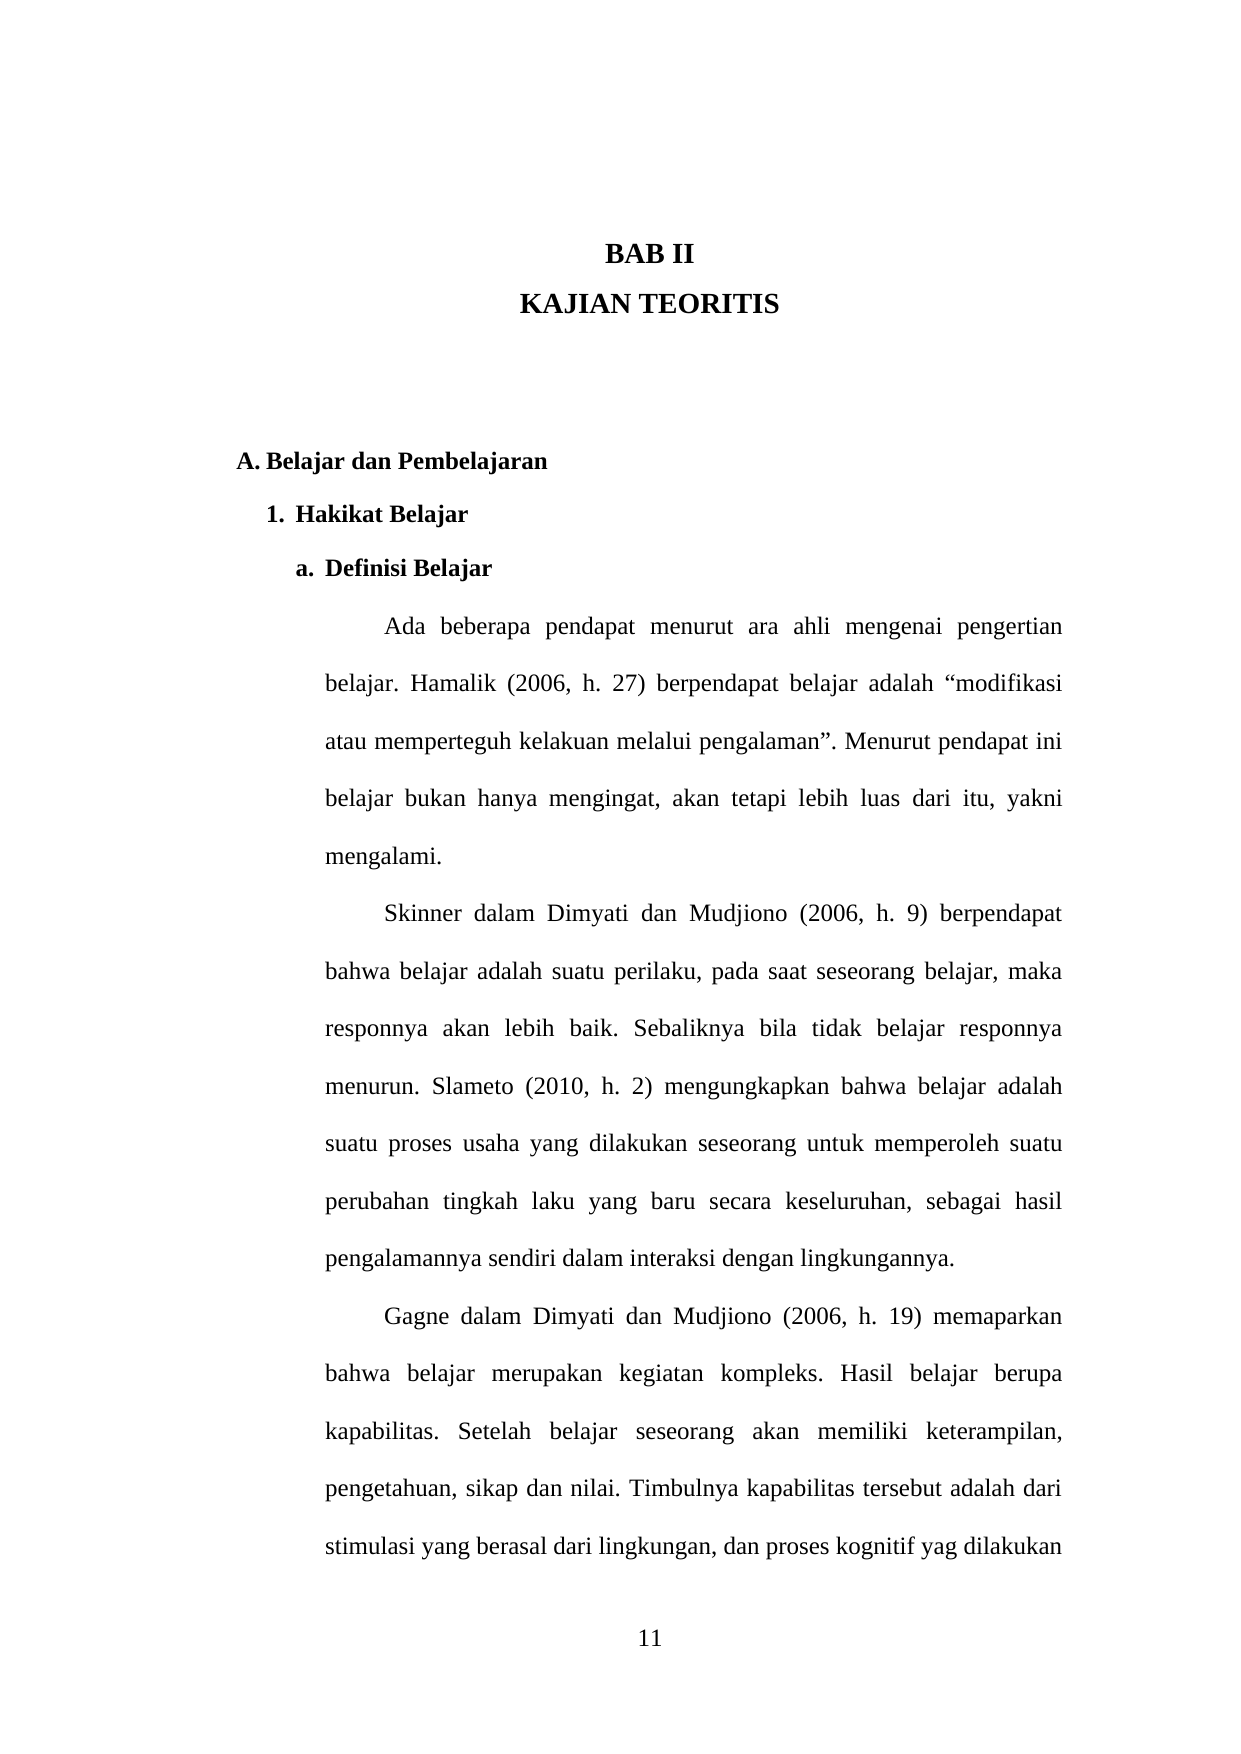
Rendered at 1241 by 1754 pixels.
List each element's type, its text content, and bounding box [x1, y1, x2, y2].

list Gagne dalam Dimyati dan Mudjiono (2006, h. 19) memaparkan bahwa belajar merupakan kegiatan kompleks. Hasil belajar berupa kapabilitas. Setelah belajar seseorang akan memiliki keterampilan, pengetahuan, sikap dan nilai. Timbulnya kapabilitas tersebut adalah dari stimulasi yang berasal dari lingkungan, dan proses kognitif yag dilakukan [325, 1301, 1063, 1560]
subtitle KAJIAN TEORITIS [236, 287, 1063, 320]
subtitle Belajar dan Pembelajaran [236, 446, 1063, 474]
list Ada beberapa pendapat menurut ara ahli mengenai pengertian belajar. Hamalik (2006, h. 27) berpendapat belajar adalah “modifikasi atau memperteguh kelakuan melalui pengalaman”. Menurut pendapat ini belajar bukan hanya mengingat, akan tetapi lebih luas dari itu, yakni mengalami. [325, 611, 1063, 870]
subtitle Definisi Belajar [295, 553, 1063, 582]
subtitle BAB II [236, 236, 1063, 270]
list Skinner dalam Dimyati dan Mudjiono (2006, h. 9) berpendapat bahwa belajar adalah suatu perilaku, pada saat seseorang belajar, maka responnya akan lebih baik. Sebaliknya bila tidak belajar responnya menurun. Slameto (2010, h. 2) mengungkapkan bahwa belajar adalah suatu proses usaha yang dilakukan seseorang untuk memperoleh suatu perubahan tingkah laku yang baru secara keseluruhan, sebagai hasil pengalamannya sendiri dalam interaksi dengan lingkungannya. [325, 898, 1063, 1272]
subtitle Hakikat Belajar [266, 499, 1063, 528]
